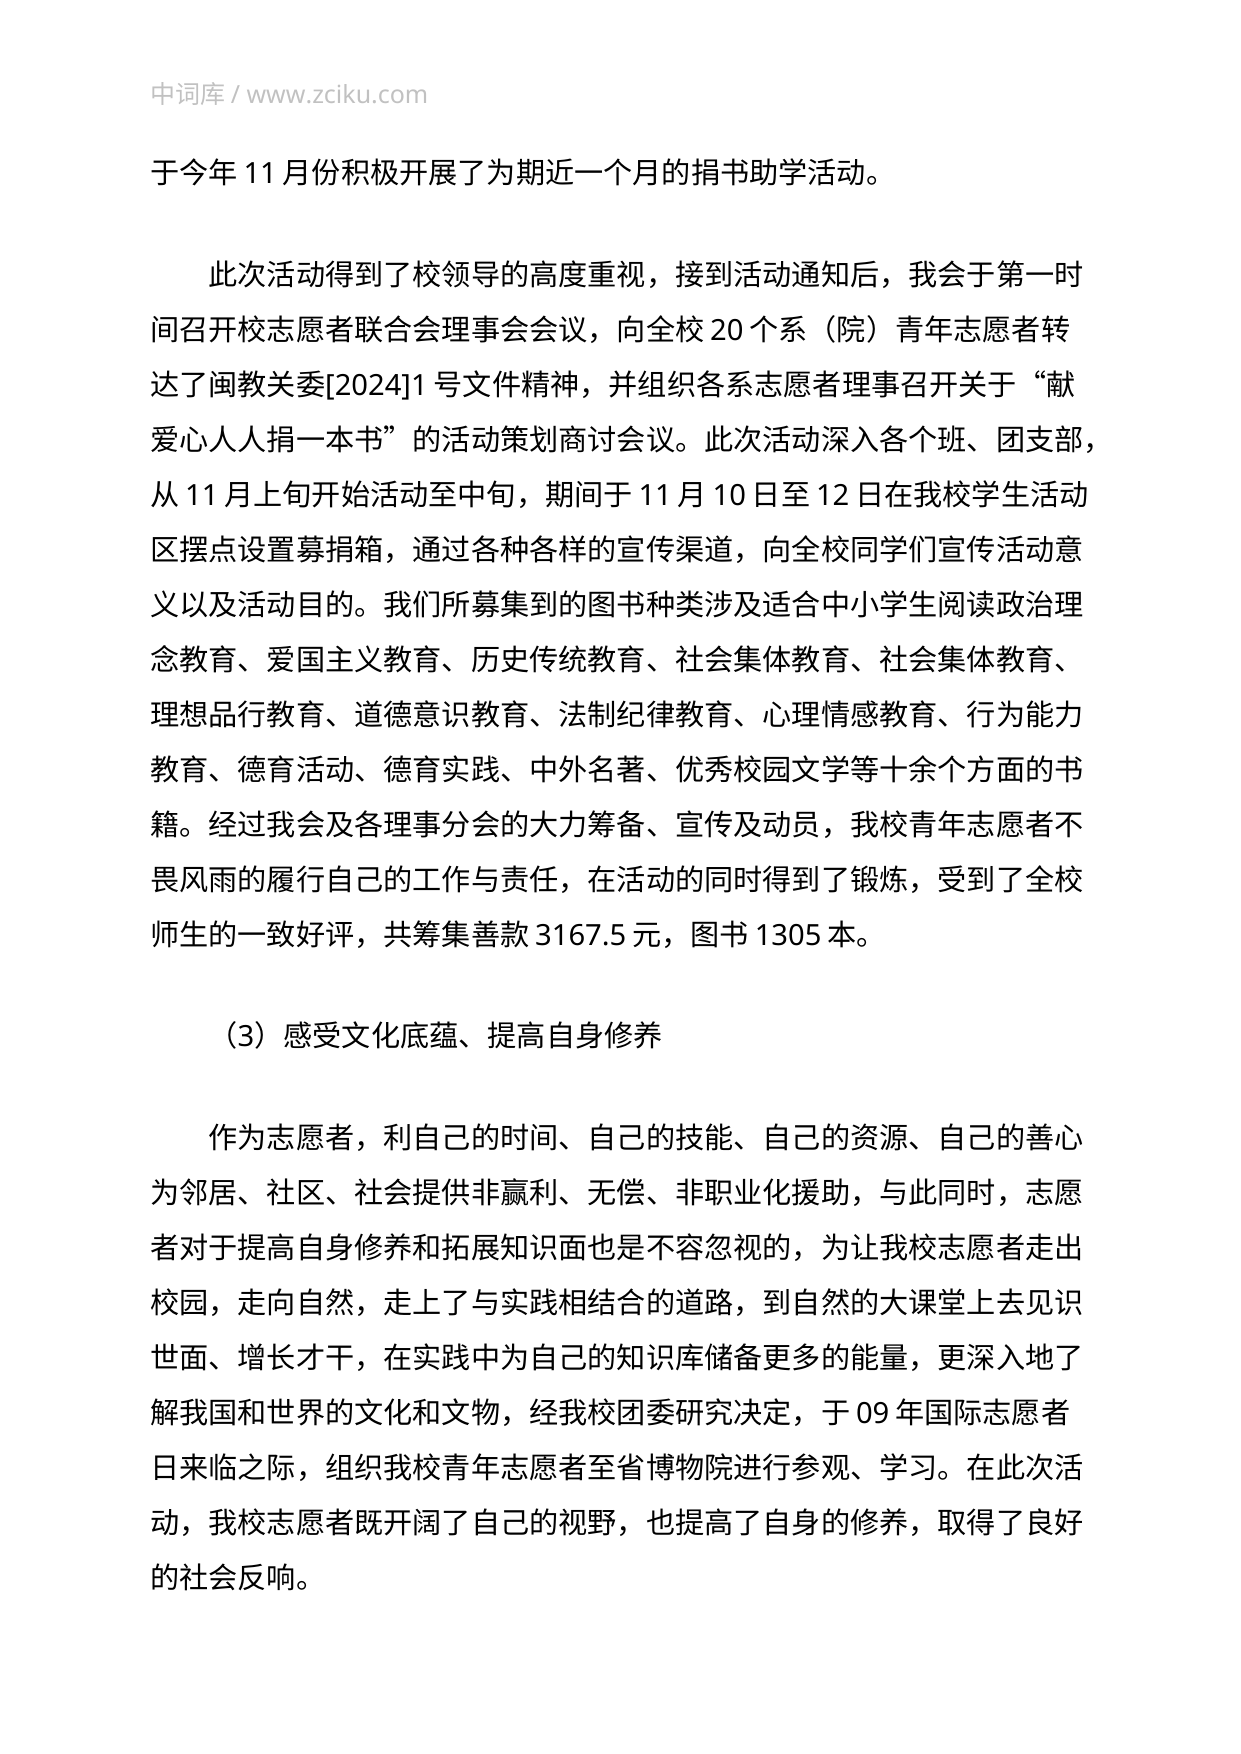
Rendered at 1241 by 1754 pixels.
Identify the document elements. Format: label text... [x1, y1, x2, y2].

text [150, 150, 1090, 192]
text 此次活动得到了校领导的高度重视，接到活动通知后，我会于第一时间召开校志愿者联合会理事会会议，向全校20个系（院）青年志愿者转达了闽教关委[2024]1号文件精神，并组织各系志愿者理事召开关于“献爱心人人捐一本书”的活动策划商讨会议。此次活动深入各个班、团支部，从11月上旬开始活动至中旬，期间于11月10日至12日在我校学生活动区摆点设置募捐箱，通过各种各样的宣传渠道，向全校同学们宣传活动意义以及活动目的。我们所募集到的图书种类涉及适合中小学生阅读政治理念教育、爱国主义教育、历史传统教育、社会集体教育、社会集体教育、理想品行教育、道德意识教育、法制纪律教育、心理情感教育、行为能力教育、德育活动、德育实践、中外名著、优秀校园文学等十余个方面的书籍。经过我会及各理事分会的大力筹备、宣传及动员，我校青年志愿者不畏风雨的履行自己的工作与责任，在活动的同时得到了锻炼，受到了全校师生的一致好评，共筹集善款3167.5元，图书1305本。 [150, 252, 1090, 953]
text 作为志愿者，利自己的时间、自己的技能、自己的资源、自己的善心为邻居、社区、社会提供非赢利、无偿、非职业化援助，与此同时，志愿者对于提高自身修养和拓展知识面也是不容忽视的，为让我校志愿者走出校园，走向自然，走上了与实践相结合的道路，到自然的大课堂上去见识世面、增长才干，在实践中为自己的知识库储备更多的能量，更深入地了解我国和世界的文化和文物，经我校团委研究决定，于09年国际志愿者日来临之际，组织我校青年志愿者至省博物院进行参观、学习。在此次活动，我校志愿者既开阔了自己的视野，也提高了自身的修养，取得了良好的社会反响。 [150, 1115, 1090, 1597]
text （3）感受文化底蕴、提高自身修养 [150, 1013, 1090, 1055]
